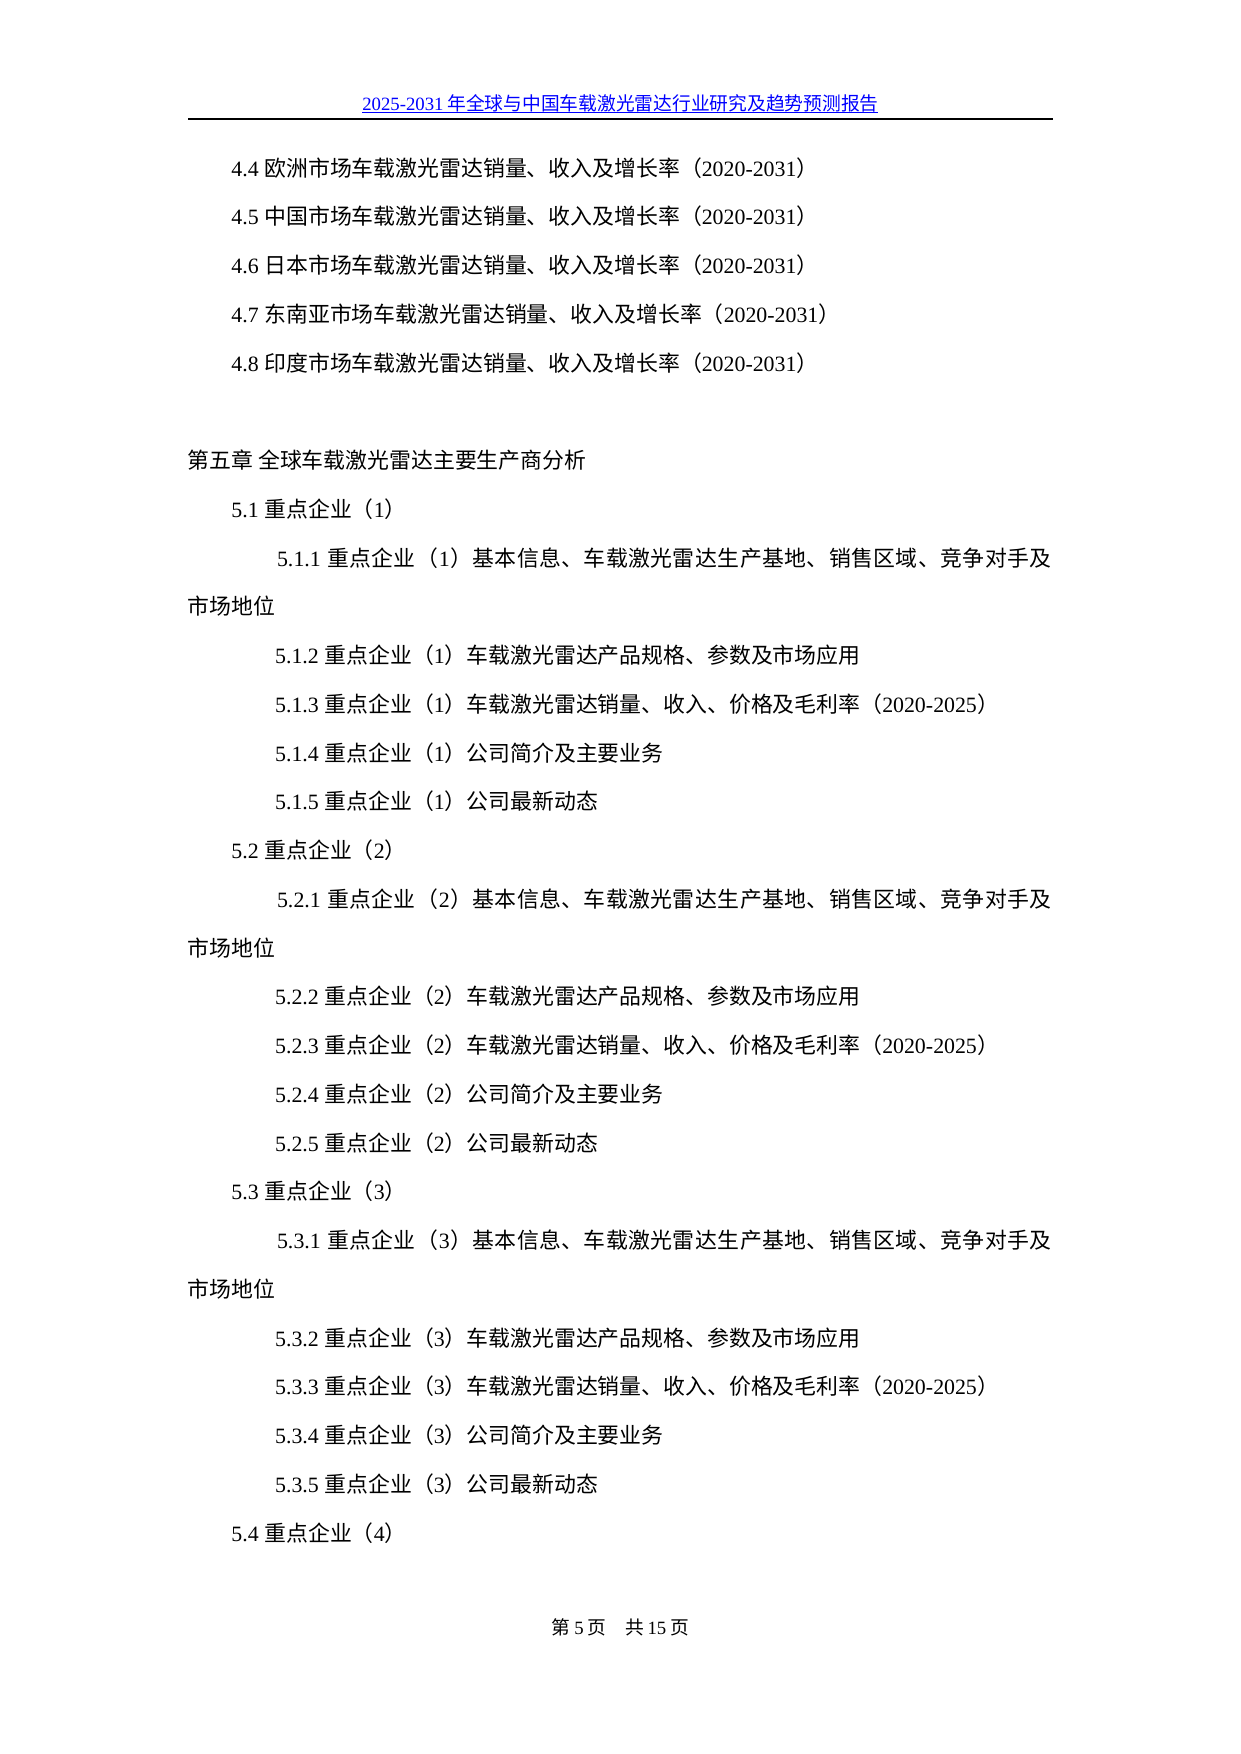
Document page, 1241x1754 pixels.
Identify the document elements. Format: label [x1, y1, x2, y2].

text [187, 150, 1053, 1548]
